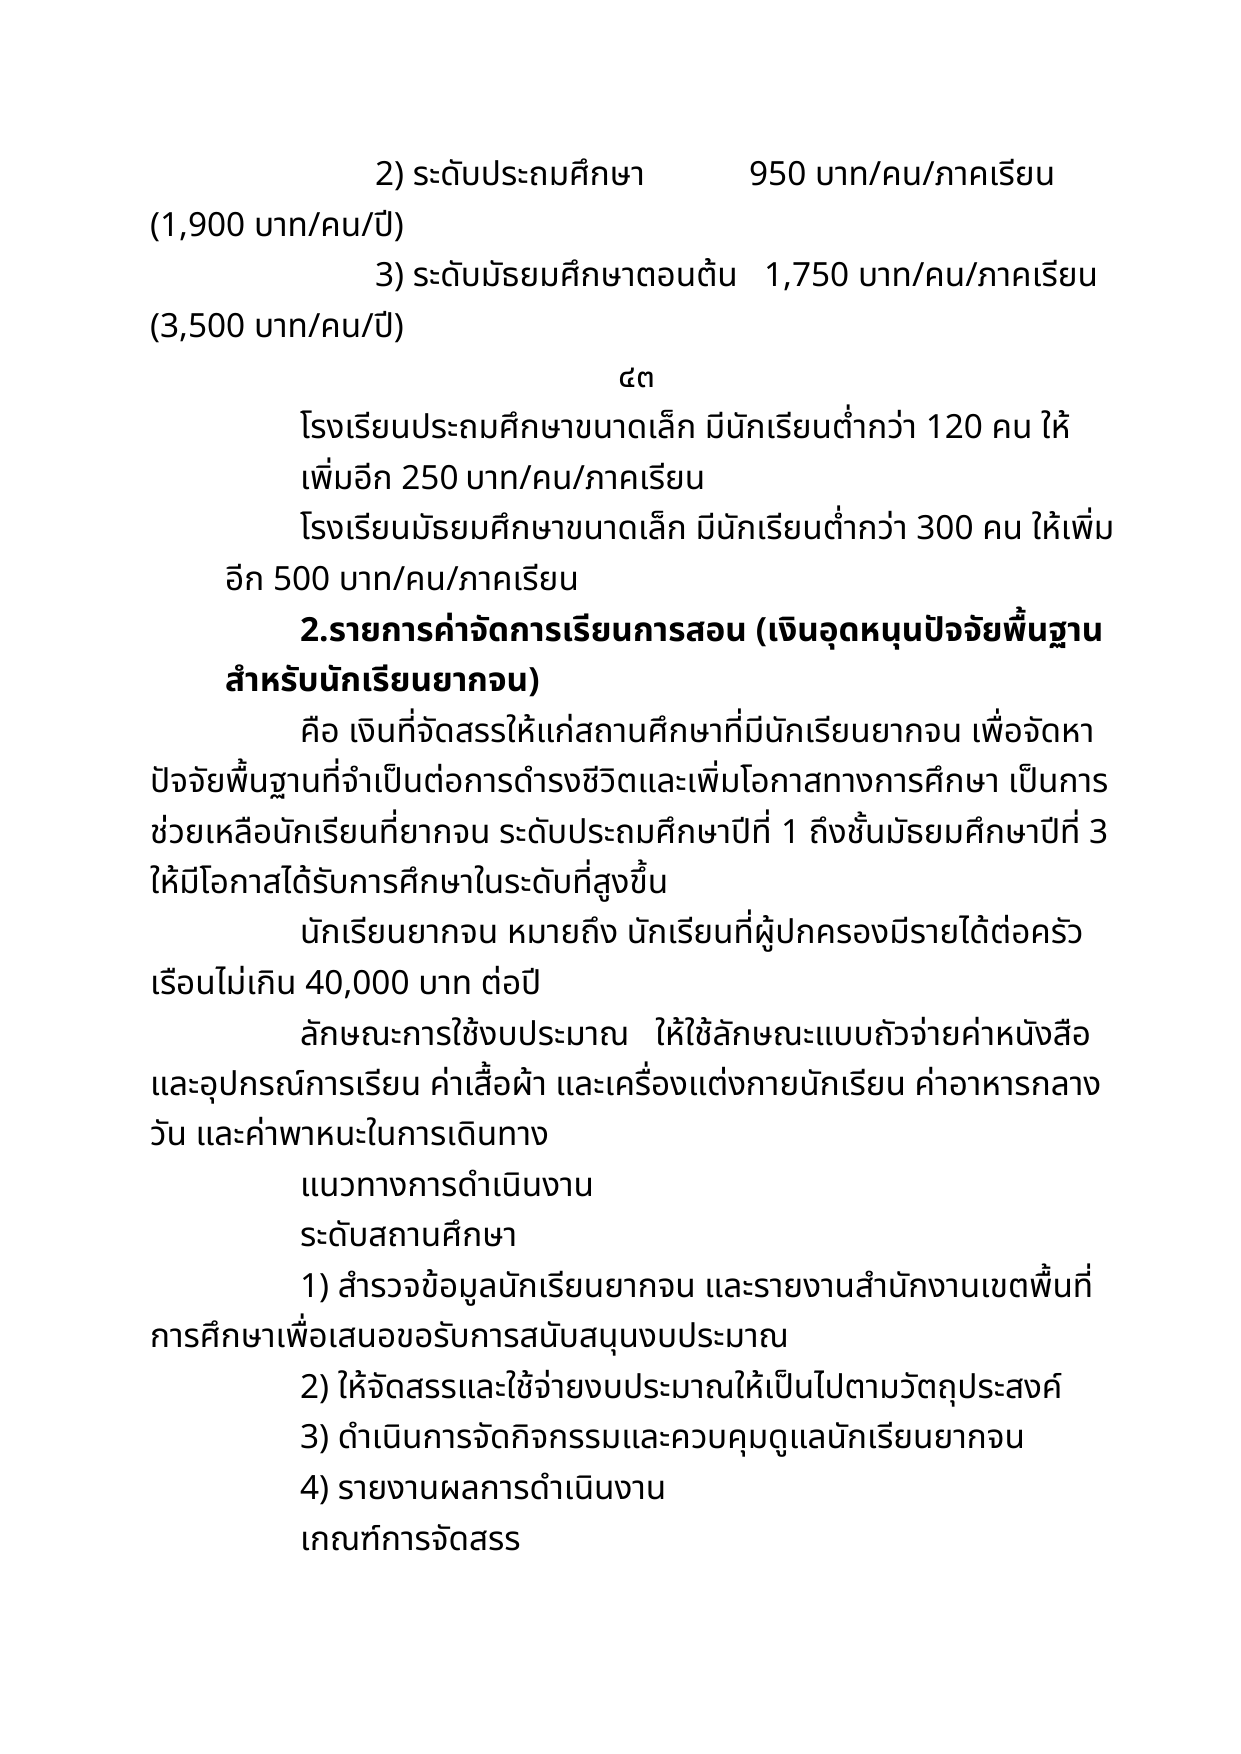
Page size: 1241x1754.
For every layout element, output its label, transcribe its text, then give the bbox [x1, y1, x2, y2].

text แนวทางการดำเนินงาน [150, 1161, 1122, 1211]
text ๔๓ [150, 352, 1122, 403]
text 2) ระดับประถมศึกษา 950 บาท/คน/ภาคเรียน (1,900 บาท/คน/ปี) [150, 150, 1122, 251]
text เกณฑ์การจัดสรร [225, 1514, 1122, 1565]
text นักเรียนยากจน หมายถึง นักเรียนที่ผู้ปกครองมีรายได้ต่อครัวเรือนไม่เกิน 40,000 บาท ต่อปี [150, 908, 1122, 1009]
text ลักษณะการใช้งบประมาณ ให้ใช้ลักษณะแบบถัวจ่ายค่าหนังสือและอุปกรณ์การเรียน ค่าเสื้อผ้า และเครื่องแต่งกายนักเรียน ค่าอาหารกลางวัน และค่าพาหนะในการเดินทาง [150, 1009, 1122, 1161]
text 1) สำรวจข้อมูลนักเรียนยากจน และรายงานสำนักงานเขตพื้นที่การศึกษาเพื่อเสนอขอรับการสนับสนุนงบประมาณ [150, 1262, 1122, 1363]
text โรงเรียนมัธยมศึกษาขนาดเล็ก มีนักเรียนต่ำกว่า 300 คน ให้เพิ่มอีก 500 บาท/คน/ภาคเรียน [225, 504, 1122, 605]
text 4) รายงานผลการดำเนินงาน [150, 1464, 1122, 1514]
text 2) ให้จัดสรรและใช้จ่ายงบประมาณให้เป็นไปตามวัตถุประสงค์ [150, 1363, 1122, 1413]
text คือ เงินที่จัดสรรให้แก่สถานศึกษาที่มีนักเรียนยากจน เพื่อจัดหาปัจจัยพื้นฐานที่จำเป็นต่อการดำรงชีวิตและเพิ่มโอกาสทางการศึกษา เป็นการช่วยเหลือนักเรียนที่ยากจน ระดับประถมศึกษาปีที่ 1 ถึงชั้นมัธยมศึกษาปีที่ 3 ให้มีโอกาสได้รับการศึกษาในระดับที่สูงขึ้น [150, 707, 1122, 908]
text 3) ระดับมัธยมศึกษาตอนต้น 1,750 บาท/คน/ภาคเรียน (3,500 บาท/คน/ปี) [150, 251, 1122, 352]
text 2.รายการค่าจัดการเรียนการสอน (เงินอุดหนุนปัจจัยพื้นฐานสำหรับนักเรียนยากจน) [225, 605, 1122, 707]
text 3) ดำเนินการจัดกิจกรรมและควบคุมดูแลนักเรียนยากจน [150, 1413, 1122, 1464]
text ระดับสถานศึกษา [225, 1211, 1122, 1262]
text โรงเรียนประถมศึกษาขนาดเล็ก มีนักเรียนต่ำกว่า 120 คน ให้เพิ่มอีก 250บาท/คน/ภาคเรียน [300, 403, 1122, 504]
